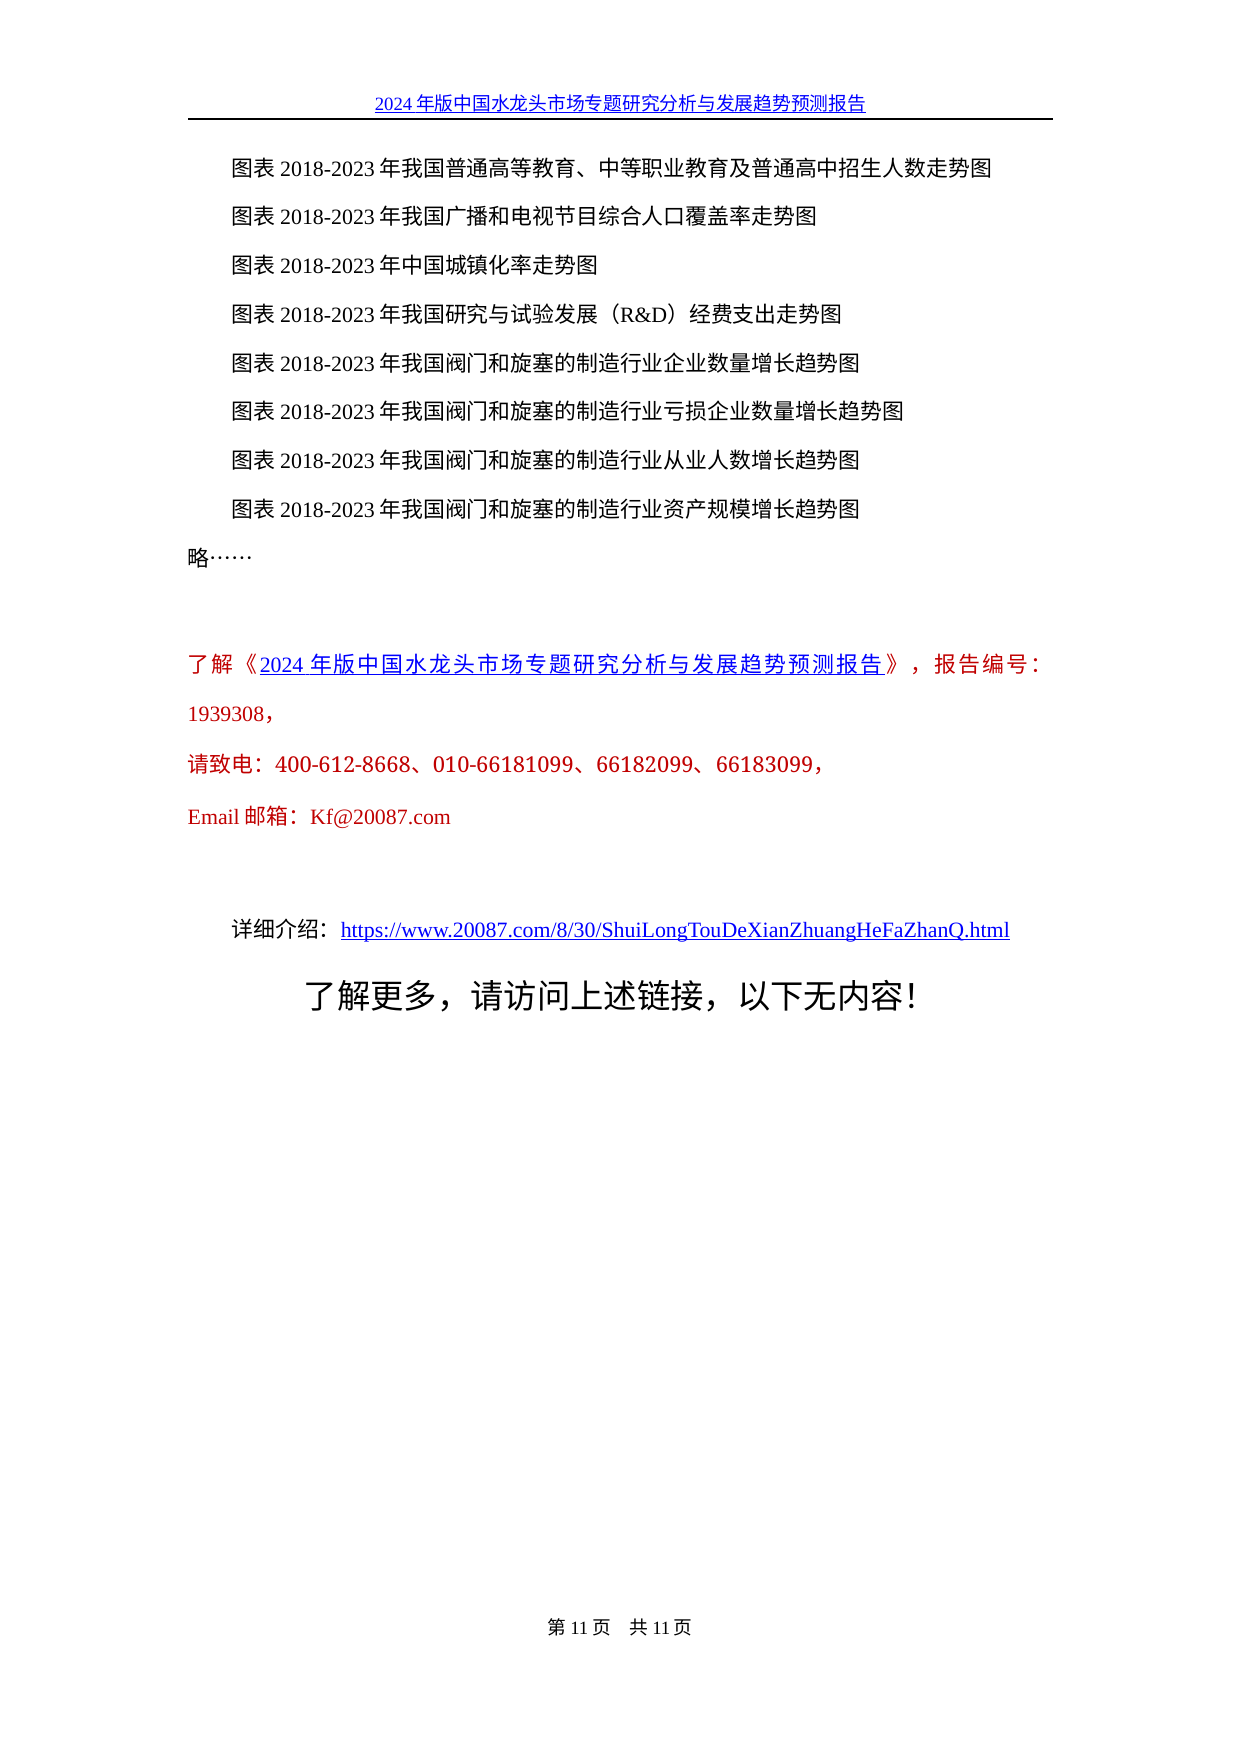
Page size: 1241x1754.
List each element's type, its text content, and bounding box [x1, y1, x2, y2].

text 了解《2024年版中国水龙头市场专题研究分析与发展趋势预测报告》，报告编号：1939308， [187, 647, 1053, 728]
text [187, 150, 1053, 573]
text Email邮箱：Kf@20087.com [187, 798, 1053, 831]
text 请致电：400-612-8668、010-66181099、66182099、66183099， [187, 747, 1053, 779]
text 详细介绍：https://www.20087.com/8/30/ShuiLongTouDeXianZhuangHeFaZhanQ.html [187, 911, 1053, 944]
title 了解更多，请访问上述链接，以下无内容！ [187, 961, 1053, 1026]
